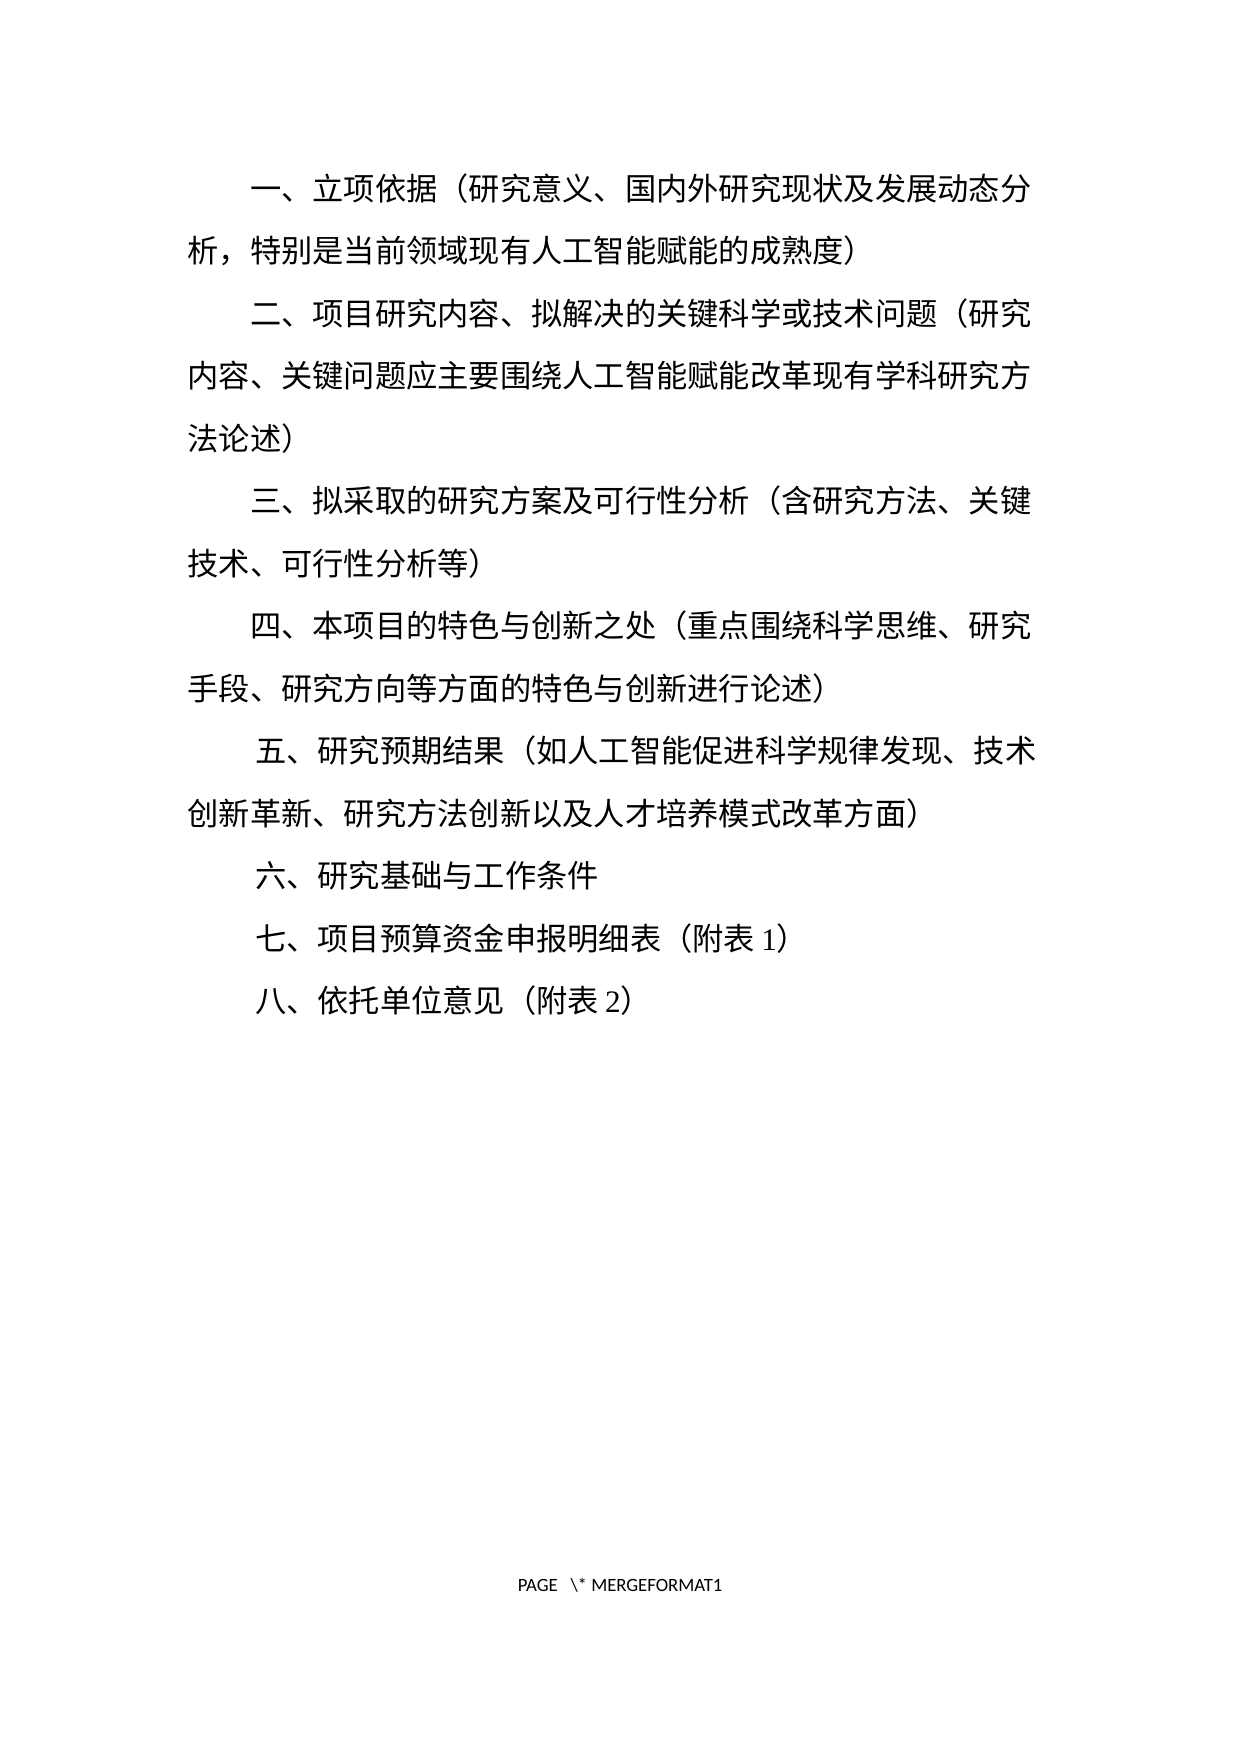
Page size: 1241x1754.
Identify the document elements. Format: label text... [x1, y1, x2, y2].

text 四、本项目的特色与创新之处（重点围绕科学思维、研究手段、研究方向等方面的特色与创新进行论述） [187, 587, 1053, 712]
text 六、研究基础与工作条件 [187, 837, 1053, 900]
text 五、研究预期结果（如人工智能促进科学规律发现、技术创新革新、研究方法创新以及人才培养模式改革方面） [187, 712, 1053, 837]
text 七、项目预算资金申报明细表（附表1） [187, 900, 1053, 962]
text 二、项目研究内容、拟解决的关键科学或技术问题（研究内容、关键问题应主要围绕人工智能赋能改革现有学科研究方法论述） [187, 275, 1053, 462]
text 八、依托单位意见（附表2） [187, 962, 1053, 1025]
text 三、拟采取的研究方案及可行性分析（含研究方法、关键技术、可行性分析等） [187, 462, 1053, 587]
text 一、立项依据（研究意义、国内外研究现状及发展动态分析，特别是当前领域现有人工智能赋能的成熟度） [187, 150, 1053, 275]
